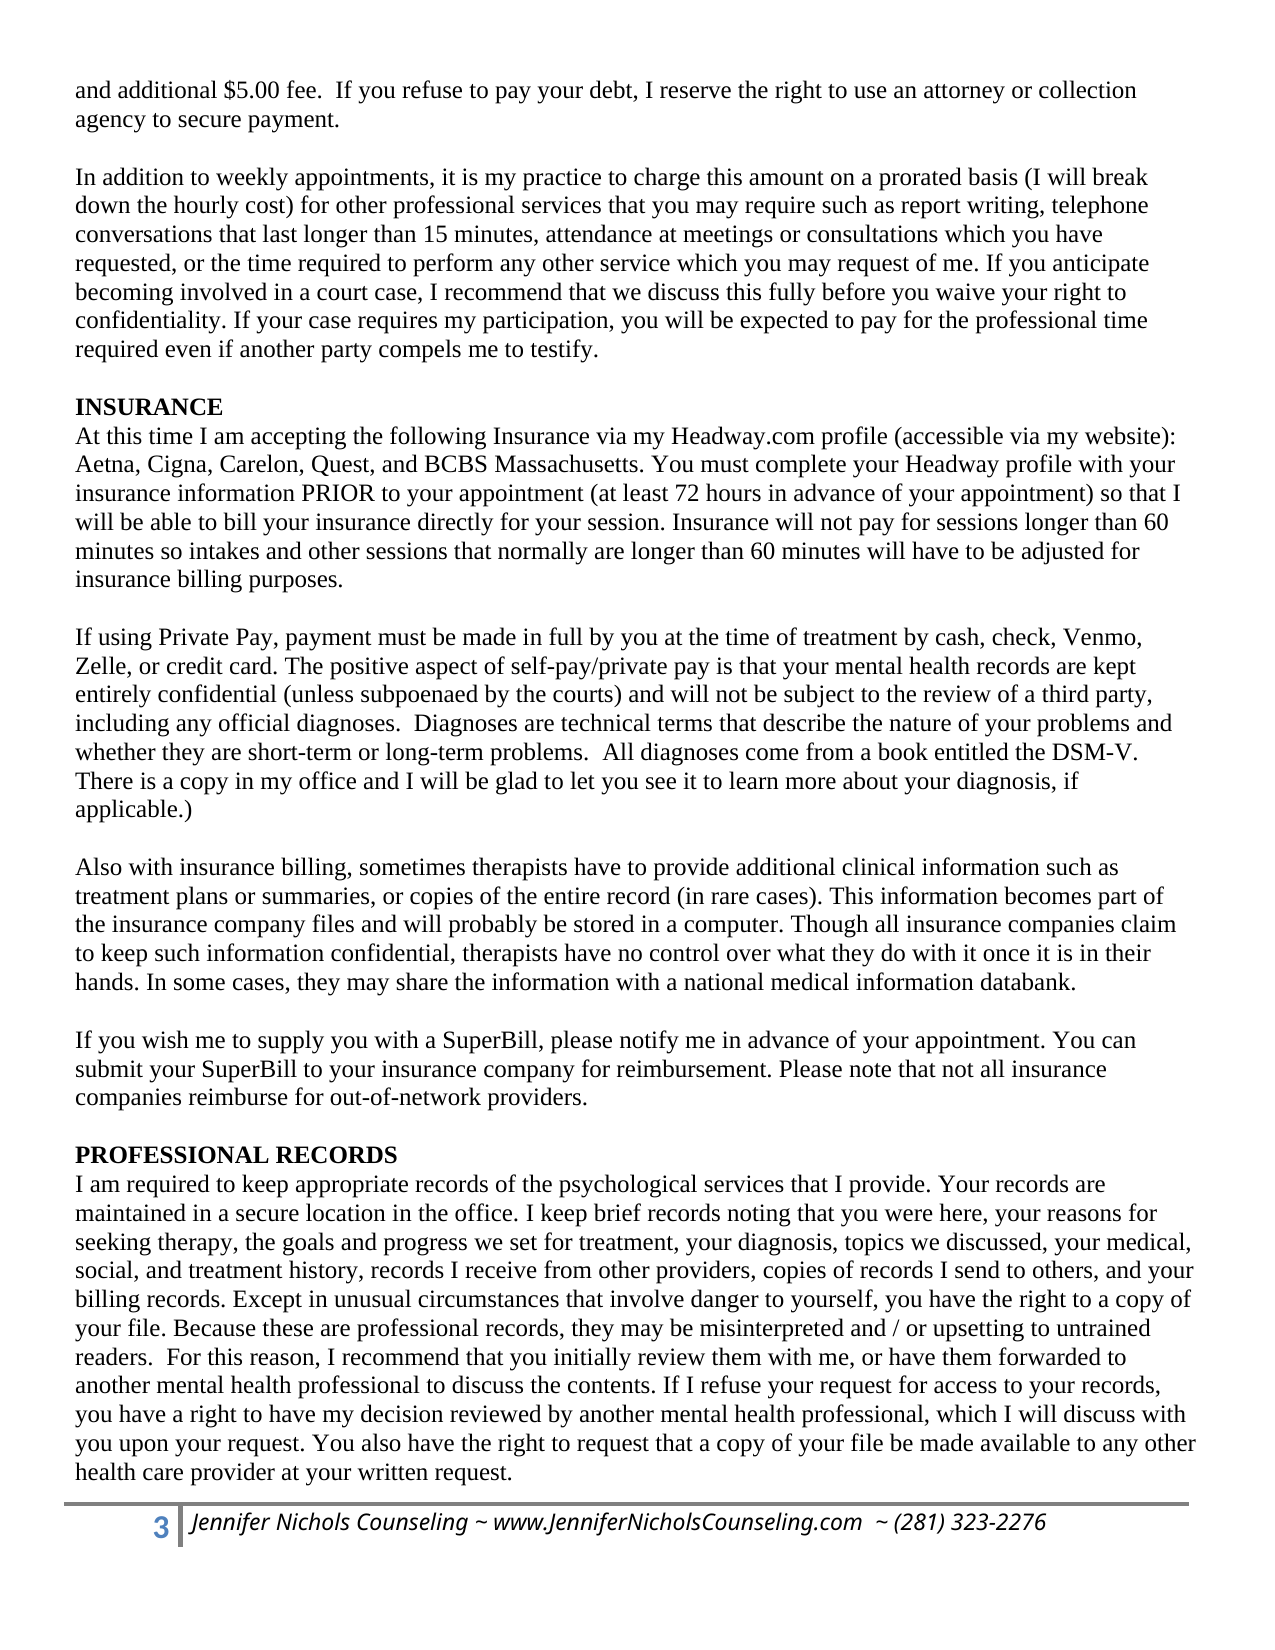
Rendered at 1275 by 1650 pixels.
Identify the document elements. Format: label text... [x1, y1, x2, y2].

text INSURANCE [75, 392, 1200, 421]
text At this time I am accepting the following Insurance via my Headway.com profile (accessible via my website): Aetna, Cigna, Carelon, Quest, and BCBS Massachusetts. You must complete your Headway profile with your insurance information PRIOR to your appointment (at least 72 hours in advance of your appointment) so that I will be able to bill your insurance directly for your session. Insurance will not pay for sessions longer than 60 minutes so intakes and other sessions that normally are longer than 60 minutes will have to be adjusted for insurance billing purposes. [75, 421, 1200, 593]
text If using Private Pay, payment must be made in full by you at the time of treatment by cash, check, Venmo, Zelle, or credit card. The positive aspect of self-pay/private pay is that your mental health records are kept entirely confidential (unless subpoenaed by the courts) and will not be subject to the review of a third party, including any official diagnoses. Diagnoses are technical terms that describe the nature of your problems and whether they are short-term or long-term problems. All diagnoses come from a book entitled the DSM-V. There is a copy in my office and I will be glad to let you see it to learn more about your diagnosis, if applicable.) [75, 593, 1200, 823]
text In addition to weekly appointments, it is my practice to charge this amount on a prorated basis (I will break down the hourly cost) for other professional services that you may require such as report writing, telephone conversations that last longer than 15 minutes, attendance at meetings or consultations which you have requested, or the time required to perform any other service which you may request of me. If you anticipate becoming involved in a court case, I recommend that we discuss this fully before you waive your right to confidentiality. If your case requires my participation, you will be expected to pay for the professional time required even if another party compels me to testify. [75, 162, 1200, 363]
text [75, 75, 1200, 132]
text PROFESSIONAL RECORDS I am required to keep appropriate records of the psychological services that I provide. Your records are maintained in a secure location in the office. I keep brief records noting that you were here, your reasons for seeking therapy, the goals and progress we set for treatment, your diagnosis, topics we discussed, your medical, social, and treatment history, records I receive from other providers, copies of records I send to others, and your billing records. Except in unusual circumstances that involve danger to yourself, you have the right to a copy of your file. Because these are professional records, they may be misinterpreted and / or upsetting to untrained readers. For this reason, I recommend that you initially review them with me, or have them forwarded to another mental health professional to discuss the contents. If I refuse your request for access to your records, you have a right to have my decision reviewed by another mental health professional, which I will discuss with you upon your request. You also have the right to request that a copy of your file be made available to any other health care provider at your written request. [75, 1140, 1200, 1485]
text Also with insurance billing, sometimes therapists have to provide additional clinical information such as treatment plans or summaries, or copies of the entire record (in rare cases). This information becomes part of the insurance company files and will probably be stored in a computer. Though all insurance companies claim to keep such information confidential, therapists have no control over what they do with it once it is in their hands. In some cases, they may share the information with a national medical information databank. [75, 852, 1200, 996]
text If you wish me to supply you with a SuperBill, please notify me in advance of your appointment. You can submit your SuperBill to your insurance company for reimbursement. Please note that not all insurance companies reimburse for out-of-network providers. [75, 1025, 1200, 1111]
